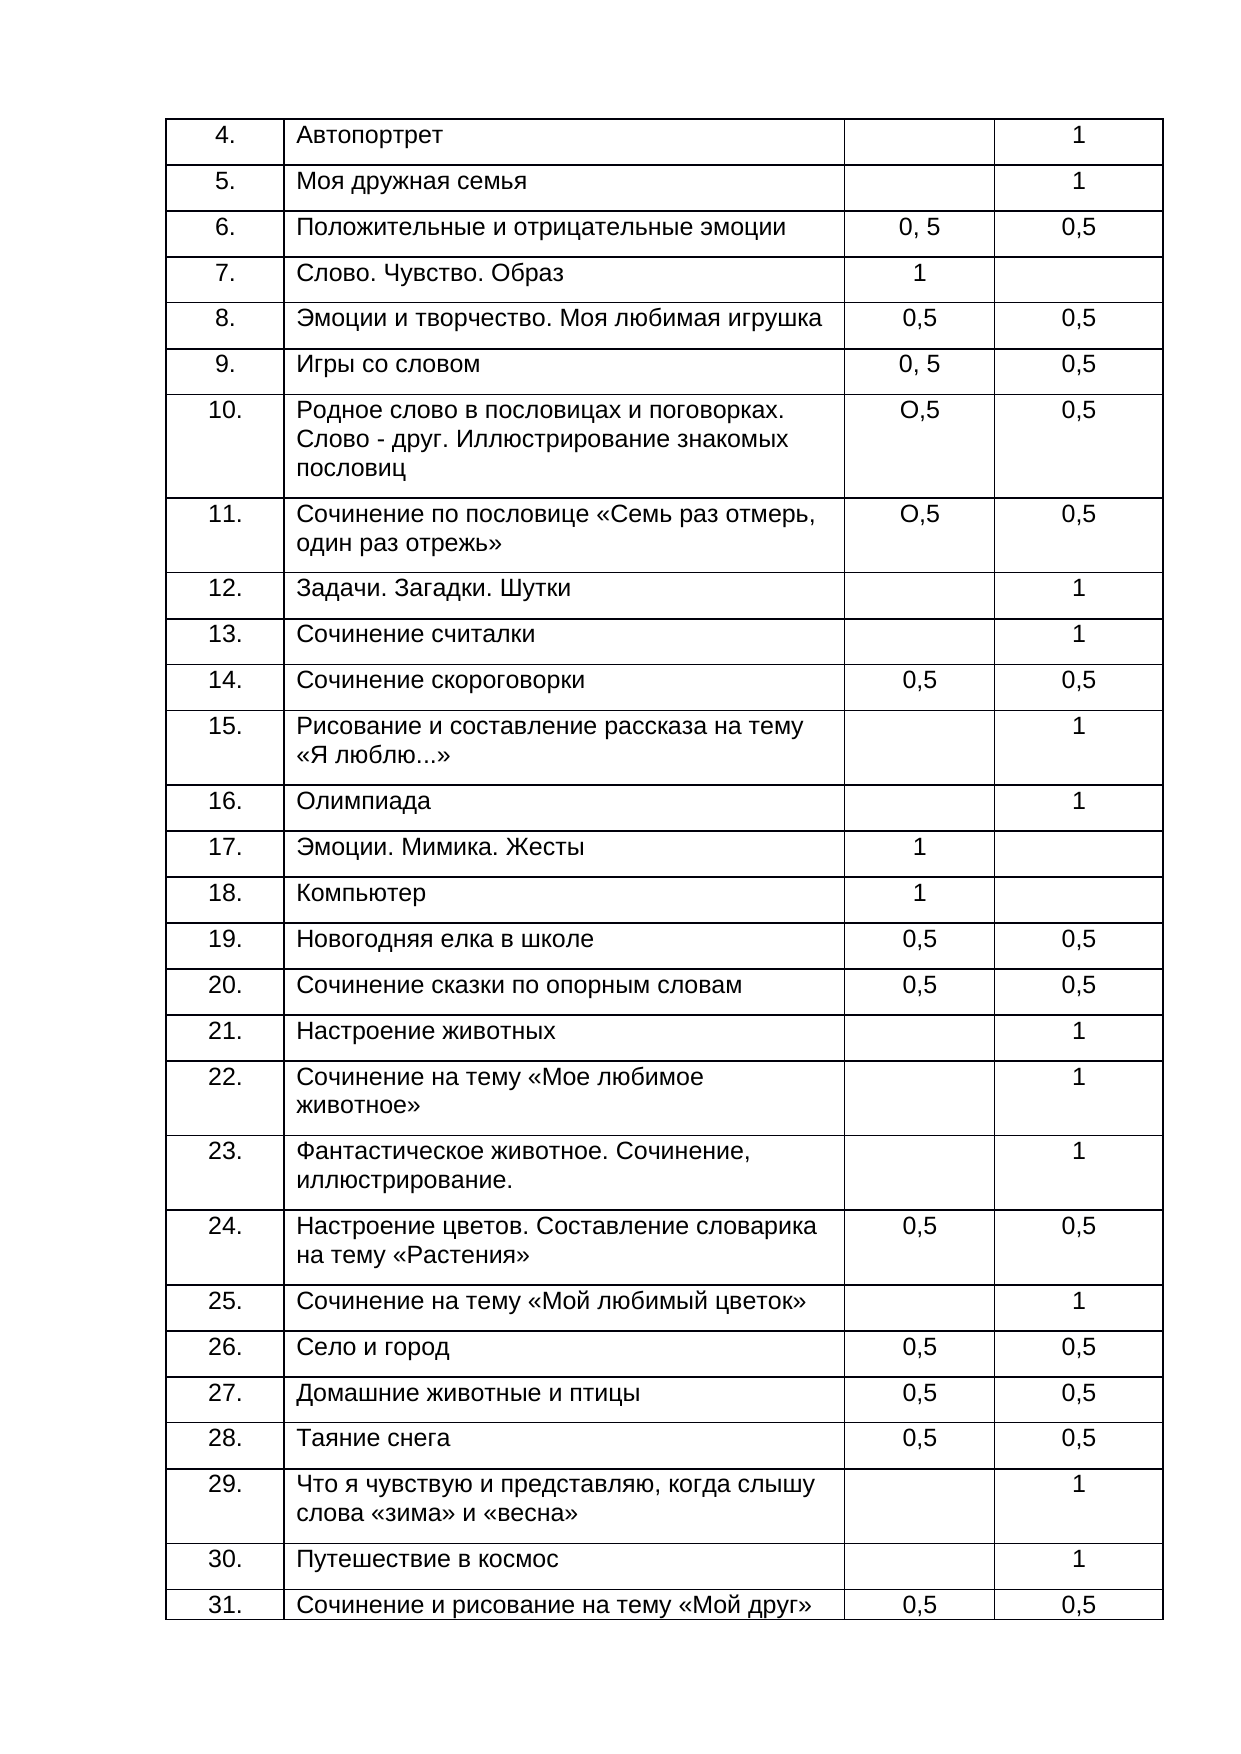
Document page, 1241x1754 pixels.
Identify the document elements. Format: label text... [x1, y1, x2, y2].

table_cell 0,5 [995, 1590, 1162, 1619]
table_cell Настроение цветов. Составление словарика на тему «Растения» [285, 1211, 844, 1284]
table_cell Родное слово в пословицах и поговорках. Слово - друг. Иллюстрирование знакомых пословиц [285, 395, 844, 497]
table_cell 0,5 [995, 212, 1162, 256]
table_cell 0,5 [995, 499, 1162, 572]
table_cell 1 [995, 573, 1162, 618]
table_cell 1 [995, 620, 1162, 664]
table_cell 26. [167, 1332, 283, 1376]
table_cell Олимпиада [285, 786, 844, 830]
table_cell 7. [167, 258, 283, 302]
table_cell 0,5 [995, 395, 1162, 497]
table_cell 0,5 [845, 970, 994, 1014]
table_cell 1 [845, 258, 994, 302]
table_cell 22. [167, 1062, 283, 1135]
table_cell 27. [167, 1378, 283, 1422]
table_cell 4. [167, 120, 283, 164]
table_cell [845, 1016, 994, 1060]
table_cell Село и город [285, 1332, 844, 1376]
table_cell Рисование и составление рассказа на тему «Я люблю...» [285, 711, 844, 784]
table_cell 0,5 [995, 1211, 1162, 1284]
table_cell Моя дружная семья [285, 166, 844, 210]
table_cell 31. [167, 1590, 283, 1619]
table_cell Эмоции. Мимика. Жесты [285, 832, 844, 876]
table_cell 1 [995, 1136, 1162, 1209]
table_cell 28. [167, 1423, 283, 1468]
table_cell Таяние снега [285, 1423, 844, 1468]
table_cell 1 [995, 1470, 1162, 1542]
table_cell 10. [167, 395, 283, 497]
table_cell 5. [167, 166, 283, 210]
table_cell 0,5 [995, 350, 1162, 394]
table_cell 18. [167, 878, 283, 922]
table_cell 9. [167, 350, 283, 394]
table_cell Слово. Чувство. Образ [285, 258, 844, 302]
table_cell 0, 5 [845, 212, 994, 256]
table_cell [845, 1286, 994, 1330]
table_cell 24. [167, 1211, 283, 1284]
table_cell 14. [167, 665, 283, 710]
table_cell [845, 1470, 994, 1542]
table_cell Домашние животные и птицы [285, 1378, 844, 1422]
table_cell 0,5 [845, 665, 994, 710]
table_cell Задачи. Загадки. Шутки [285, 573, 844, 618]
table_cell 21. [167, 1016, 283, 1060]
table_cell [845, 1062, 994, 1135]
table_cell Эмоции и творчество. Моя любимая игрушка [285, 303, 844, 348]
table_cell 0,5 [845, 1590, 994, 1619]
table_cell Игры со словом [285, 350, 844, 394]
table_cell Фантастическое животное. Сочинение, иллюстрирование. [285, 1136, 844, 1209]
table_cell Сочинение скороговорки [285, 665, 844, 710]
table_cell [845, 120, 994, 164]
table_cell 23. [167, 1136, 283, 1209]
table_cell Компьютер [285, 878, 844, 922]
table_cell Что я чувствую и представляю, когда слышу слова «зима» и «весна» [285, 1470, 844, 1542]
table_cell 0,5 [995, 924, 1162, 968]
table_cell Сочинение на тему «Мое любимое животное» [285, 1062, 844, 1135]
table_cell Путешествие в космос [285, 1544, 844, 1588]
table_cell 0,5 [995, 665, 1162, 710]
table_cell 1 [995, 166, 1162, 210]
table_cell Сочинение на тему «Мой любимый цветок» [285, 1286, 844, 1330]
table_cell 1 [845, 832, 994, 876]
table_cell 1 [995, 711, 1162, 784]
table_cell О,5 [845, 395, 994, 497]
table_cell Сочинение считалки [285, 620, 844, 664]
table_cell 19. [167, 924, 283, 968]
table_cell 16. [167, 786, 283, 830]
table_cell 6. [167, 212, 283, 256]
table_cell Новогодняя елка в школе [285, 924, 844, 968]
table_cell 1 [995, 1016, 1162, 1060]
table_cell [845, 786, 994, 830]
table_cell 30. [167, 1544, 283, 1588]
table_cell 0,5 [995, 1423, 1162, 1468]
table_cell 1 [995, 786, 1162, 830]
table_cell [995, 878, 1162, 922]
table_cell [995, 258, 1162, 302]
table_cell 0,5 [845, 303, 994, 348]
table_cell Сочинение сказки по опорным словам [285, 970, 844, 1014]
table_cell 13. [167, 620, 283, 664]
table_cell 0,5 [845, 1211, 994, 1284]
table_cell 0,5 [845, 1423, 994, 1468]
table_cell 1 [995, 120, 1162, 164]
table_cell О,5 [845, 499, 994, 572]
table_cell 15. [167, 711, 283, 784]
table_cell [845, 620, 994, 664]
table_cell Настроение животных [285, 1016, 844, 1060]
table_cell [845, 1544, 994, 1588]
table_cell Сочинение по пословице «Семь раз отмерь, один раз отрежь» [285, 499, 844, 572]
table_cell 0, 5 [845, 350, 994, 394]
table_cell 0,5 [845, 1332, 994, 1376]
table_cell 0,5 [845, 924, 994, 968]
table_cell [845, 166, 994, 210]
table_cell 20. [167, 970, 283, 1014]
table_cell Положительные и отрицательные эмоции [285, 212, 844, 256]
table_cell 0,5 [995, 970, 1162, 1014]
table_cell 1 [995, 1286, 1162, 1330]
table_cell 8. [167, 303, 283, 348]
table_cell [845, 1136, 994, 1209]
table_cell 11. [167, 499, 283, 572]
table_cell 0,5 [845, 1378, 994, 1422]
table_cell 17. [167, 832, 283, 876]
table_cell 29. [167, 1470, 283, 1542]
table_cell 0,5 [995, 1378, 1162, 1422]
table_cell 0,5 [995, 303, 1162, 348]
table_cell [285, 1590, 844, 1619]
table_cell Автопортрет [285, 120, 844, 164]
table_cell [995, 832, 1162, 876]
table_cell [845, 711, 994, 784]
table_cell 0,5 [995, 1332, 1162, 1376]
table_cell 1 [995, 1062, 1162, 1135]
table_cell 1 [995, 1544, 1162, 1588]
table_cell 1 [845, 878, 994, 922]
table_cell [845, 573, 994, 618]
table_cell 25. [167, 1286, 283, 1330]
table_cell 12. [167, 573, 283, 618]
